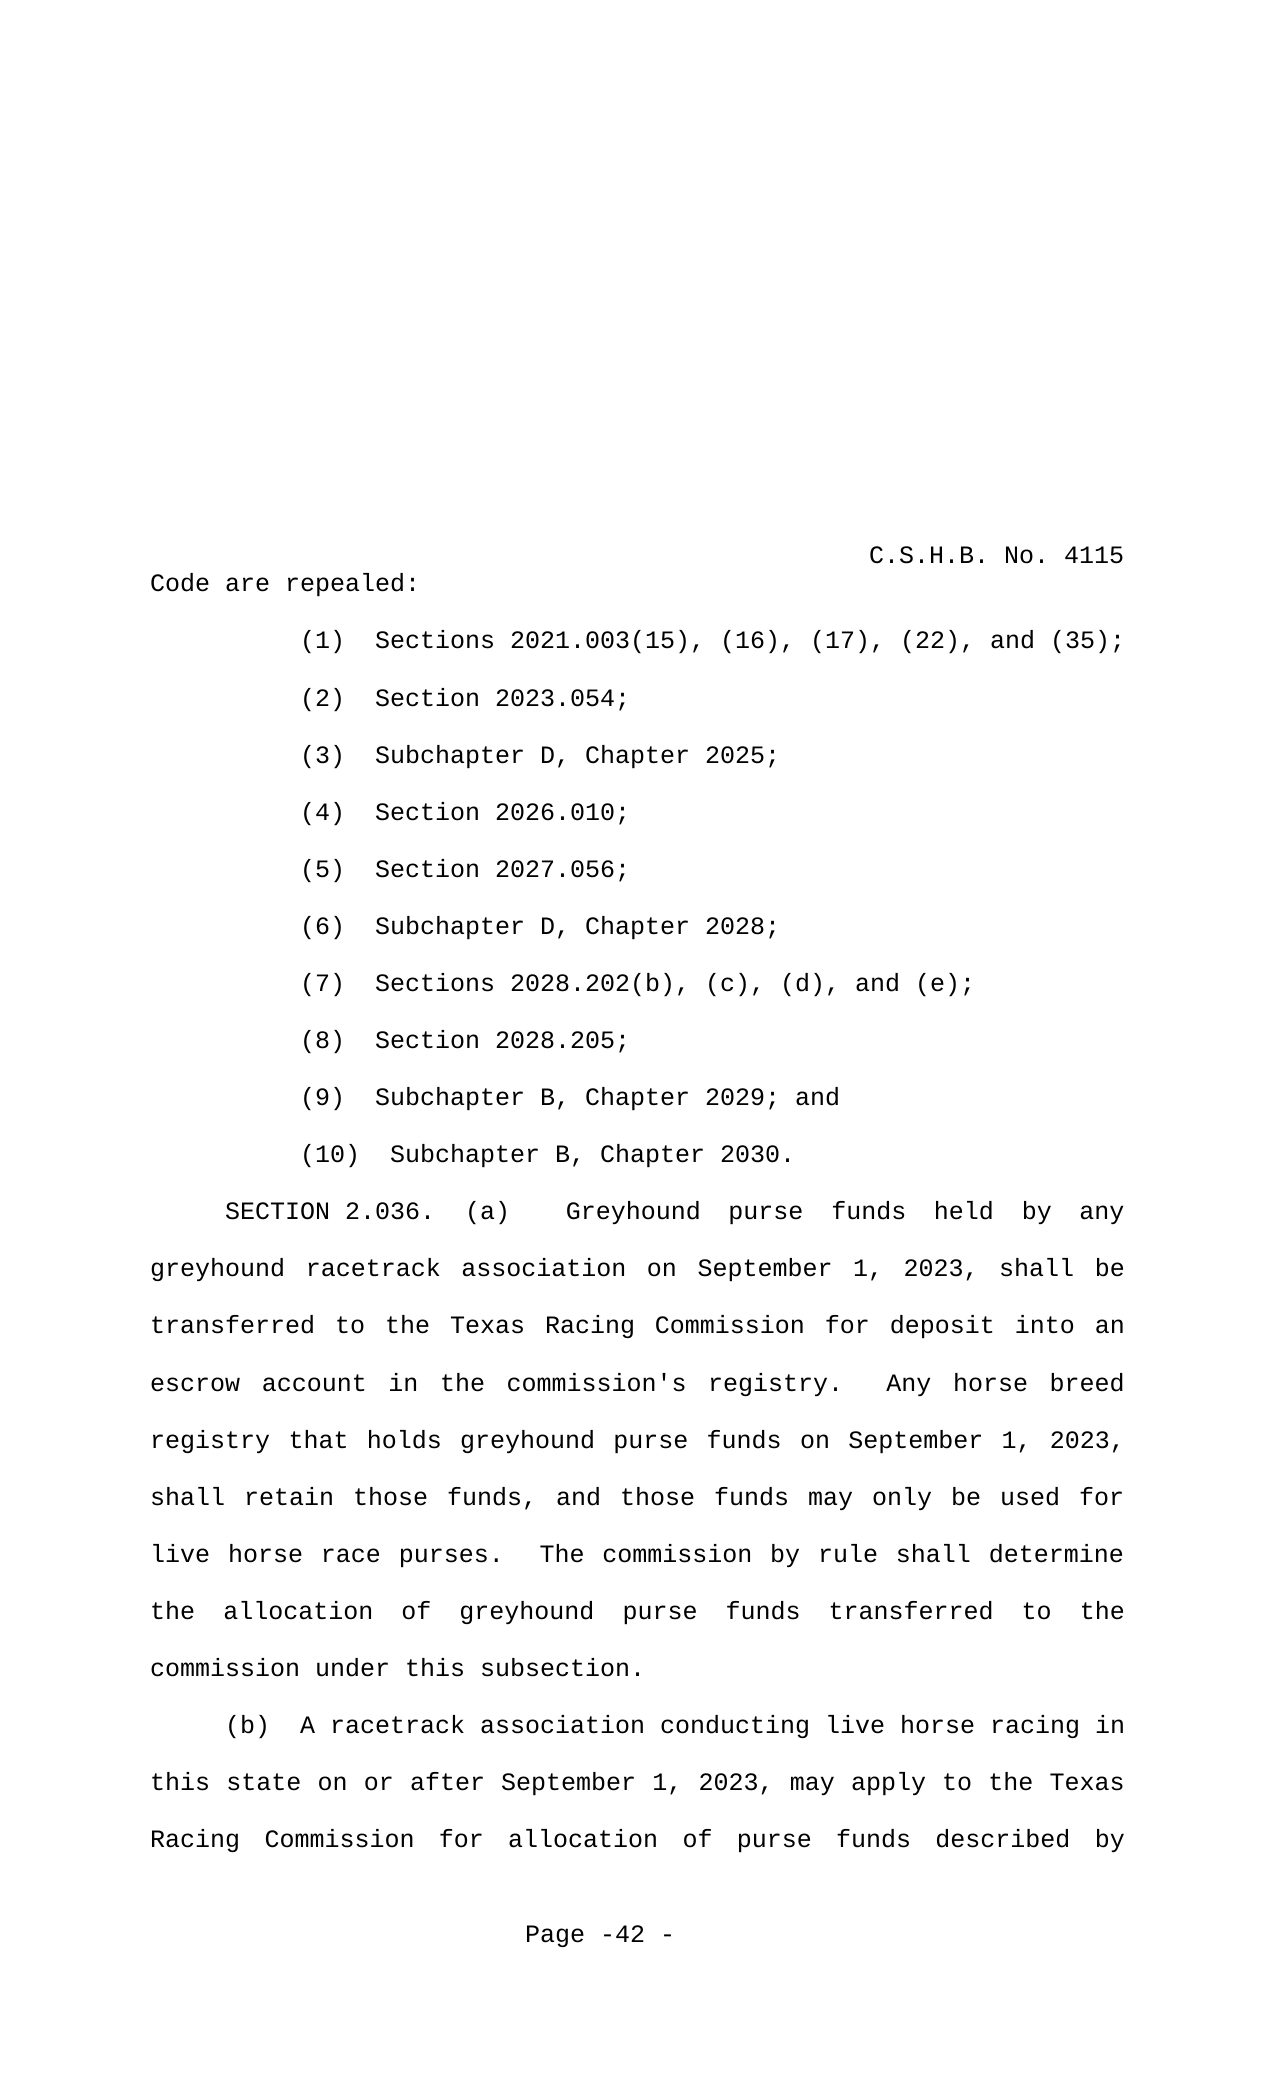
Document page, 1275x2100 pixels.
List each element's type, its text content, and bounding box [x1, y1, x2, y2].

text (4) Section 2026.010; [150, 799, 1125, 828]
text (5) Section 2027.056; [150, 856, 1125, 885]
text (3) Subchapter D, Chapter 2025; [150, 742, 1125, 771]
text (8) Section 2028.205; [150, 1027, 1125, 1056]
text (7) Sections 2028.202(b), (c), (d), and (e); [150, 970, 1125, 999]
text (2) Section 2023.054; [150, 685, 1125, 713]
text (10) Subchapter B, Chapter 2030. [150, 1142, 1125, 1170]
text SECTION 2.036. (a) Greyhound purse funds held by any greyhound racetrack association on September 1, 2023, shall be transferred to the Texas Racing Commission for deposit into an escrow account in the commission's registry. Any horse breed registry that holds greyhound purse funds on September 1, 2023, shall retain those funds, and those funds may only be used for live horse race purses. The commission by rule shall determine the allocation of greyhound purse funds transferred to the commission under this subsection. [150, 1199, 1125, 1684]
text (6) Subchapter D, Chapter 2028; [150, 913, 1125, 942]
text (1) Sections 2021.003(15), (16), (17), (22), and (35); [150, 628, 1125, 656]
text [150, 1712, 1125, 1855]
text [150, 571, 1125, 599]
text (9) Subchapter B, Chapter 2029; and [150, 1084, 1125, 1113]
